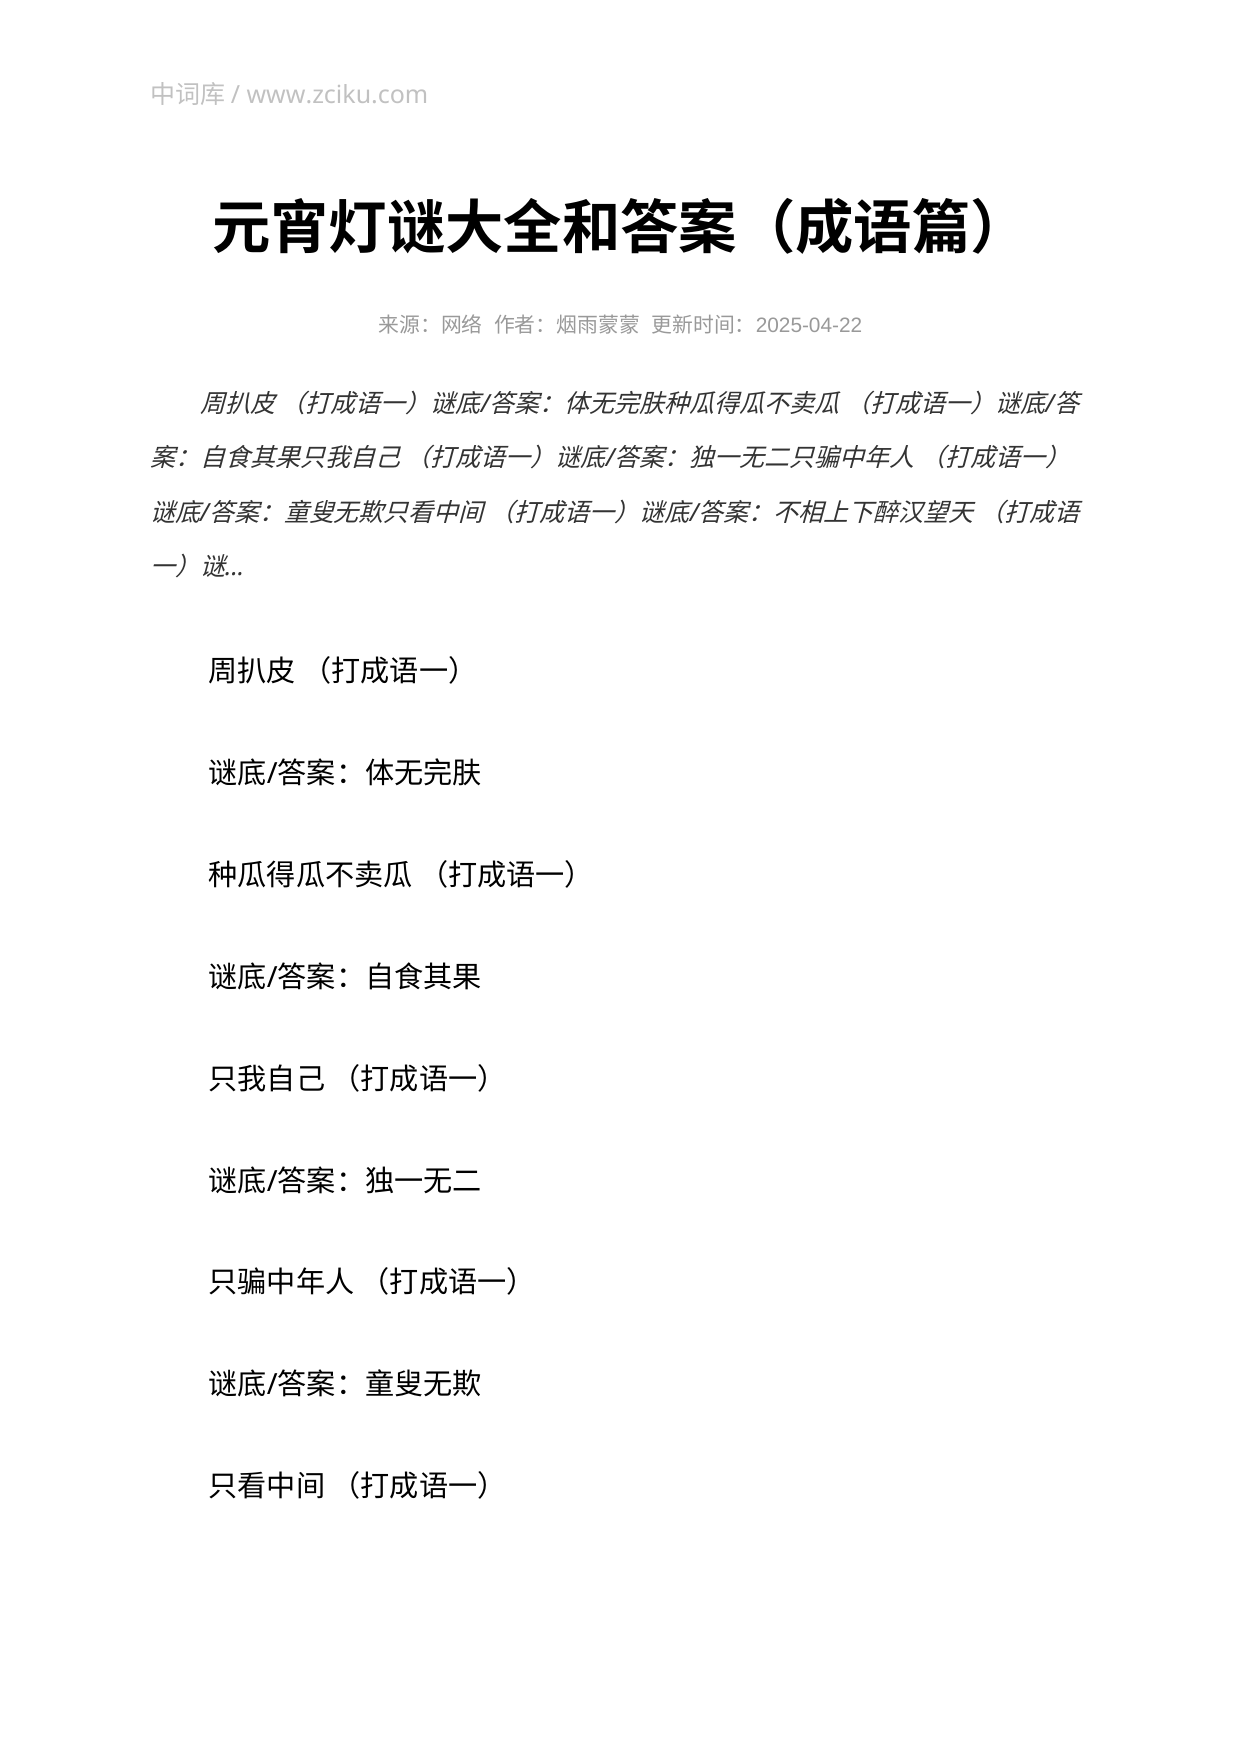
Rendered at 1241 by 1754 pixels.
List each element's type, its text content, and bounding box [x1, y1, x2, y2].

text 只骗中年人 （打成语一） [150, 1259, 1090, 1301]
text 谜底/答案：体无完肤 [150, 749, 1090, 792]
text 周扒皮 （打成语一） [150, 648, 1090, 690]
text 来源：网络 作者：烟雨蒙蒙 更新时间：2025-04-22 [150, 313, 1090, 337]
text 谜底/答案：自食其果 [150, 953, 1090, 996]
text 谜底/答案：独一无二 [150, 1157, 1090, 1199]
text 只看中间 （打成语一） [150, 1463, 1090, 1505]
subtitle 元宵灯谜大全和答案（成语篇） [150, 181, 1090, 266]
text 周扒皮 （打成语一）谜底/答案：体无完肤种瓜得瓜不卖瓜 （打成语一）谜底/答案：自食其果只我自己 （打成语一）谜底/答案：独一无二只骗中年人 （打成语一）谜底/答案：童叟无欺只看中间 （打成语一）谜底/答案：不相上下醉汉望天 （打成语一）谜... [150, 383, 1090, 583]
text 只我自己 （打成语一） [150, 1055, 1090, 1098]
text 种瓜得瓜不卖瓜 （打成语一） [150, 852, 1090, 894]
text 谜底/答案：童叟无欺 [150, 1361, 1090, 1403]
